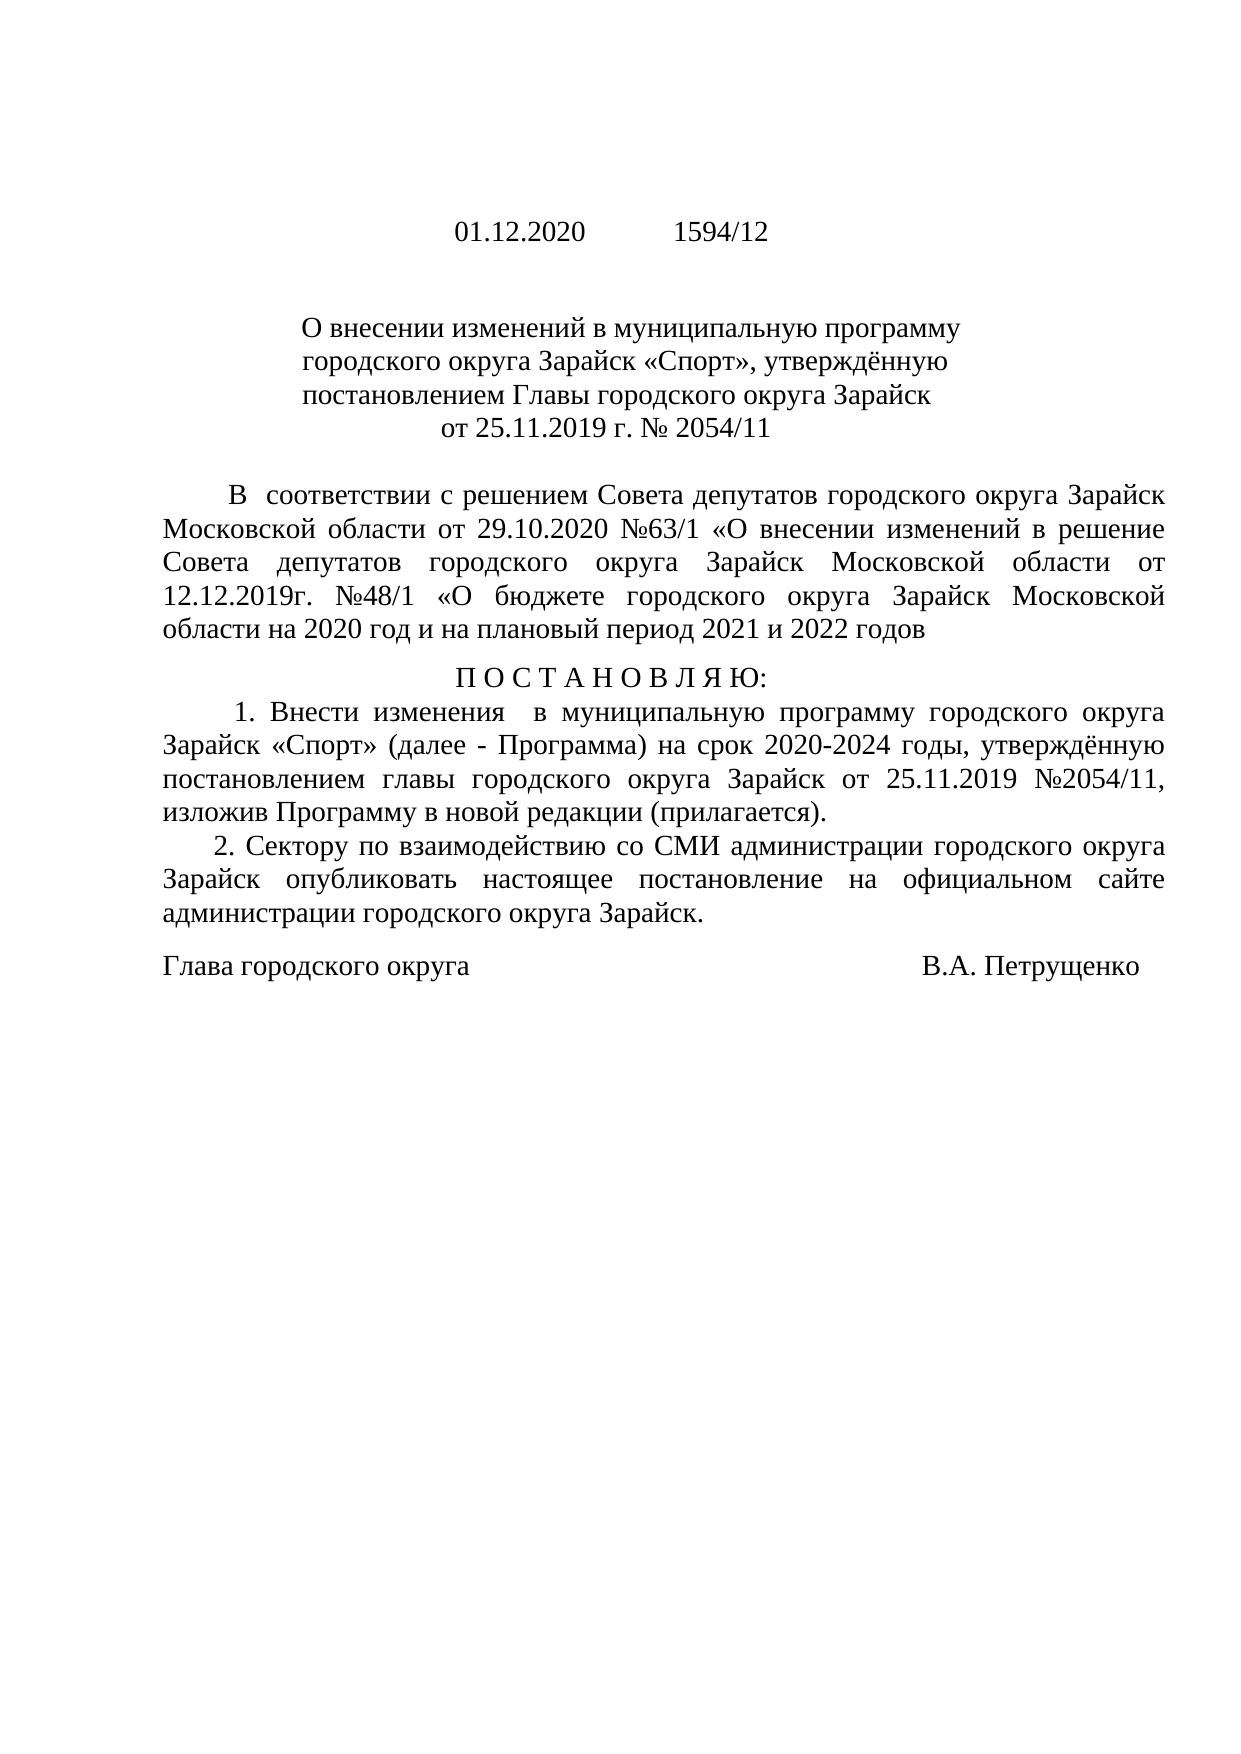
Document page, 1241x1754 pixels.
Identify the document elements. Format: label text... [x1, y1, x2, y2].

text от 25.11.2019 г. № 2054/11 [162, 410, 1166, 444]
text О внесении изменений в муниципальную программу [162, 310, 1166, 343]
text 01.12.2020 1594/12 [162, 214, 1166, 247]
text городского округа Зарайск «Спорт», утверждённую [162, 343, 1166, 377]
text Глава городского округа В.А. Петрущенко [162, 948, 1166, 981]
text 2. Сектору по взаимодействию со СМИ администрации городского округа Зарайск опубликовать настоящее постановление на официальном сайте администрации городского округа Зарайск. [162, 828, 1166, 928]
text постановлением Главы городского округа Зарайск [162, 377, 1166, 410]
subtitle В соответствии с решением Совета депутатов городского округа Зарайск Московской области от 29.10.2020 №63/1 «О внесении изменений в решение Совета депутатов городского округа Зарайск Московской области от 12.12.2019г. №48/1 «О бюджете городского округа Зарайск Московской области на 2020 год и на плановый период 2021 и 2022 годов [162, 477, 1166, 645]
text П О С Т А Н О В Л Я Ю: [162, 660, 1166, 694]
text 1. Внести изменения в муниципальную программу городского округа Зарайск «Спорт» (далее - Программа) на срок 2020-2024 годы, утверждённую постановлением главы городского округа Зарайск от 25.11.2019 №2054/11, изложив Программу в новой редакции (прилагается). [162, 694, 1166, 828]
